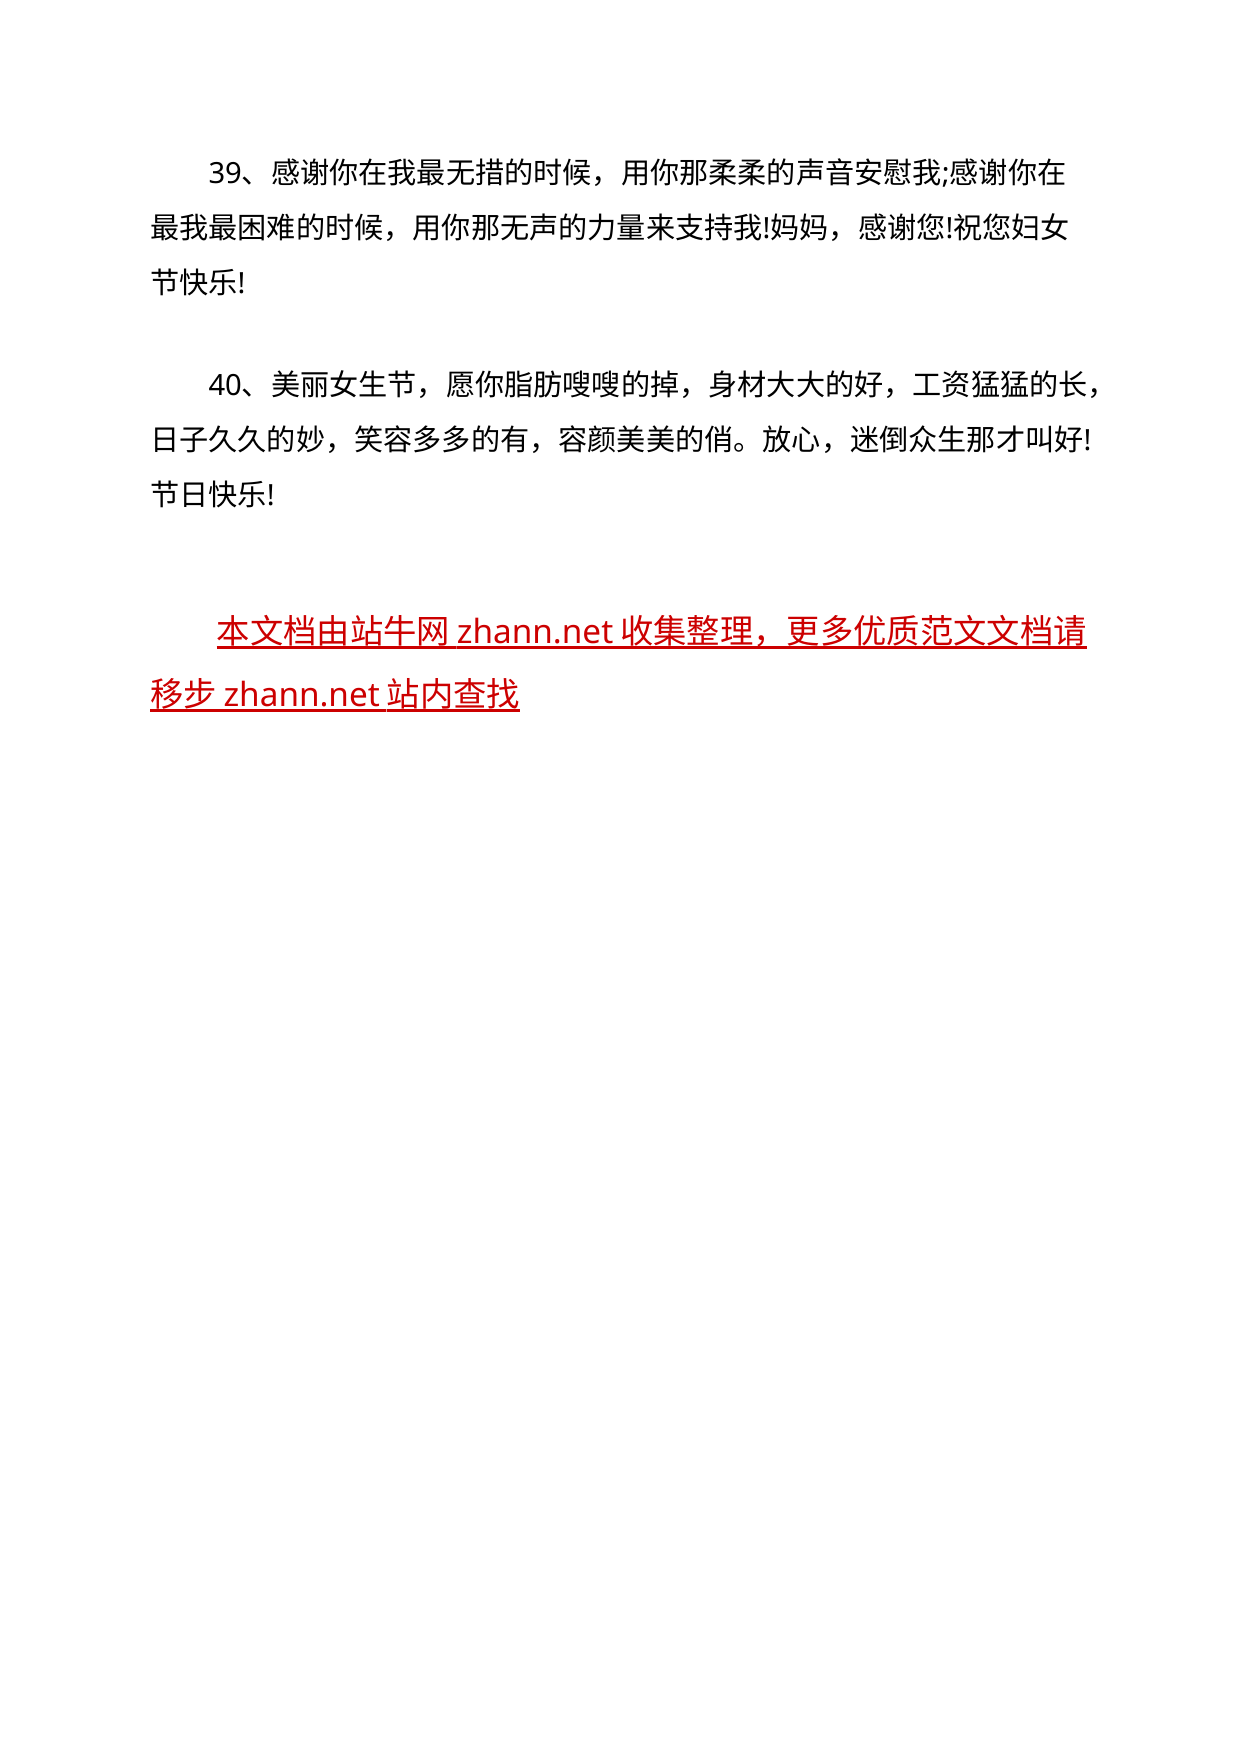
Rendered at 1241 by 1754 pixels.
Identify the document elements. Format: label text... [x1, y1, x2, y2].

text 39、感谢你在我最无措的时候，用你那柔柔的声音安慰我;感谢你在最我最困难的时候，用你那无声的力量来支持我!妈妈，感谢您!祝您妇女节快乐! [150, 150, 1090, 302]
text 本文档由站牛网zhann.net收集整理，更多优质范文文档请移步zhann.net站内查找 [150, 605, 1090, 716]
text 40、美丽女生节，愿你脂肪嗖嗖的掉，身材大大的好，工资猛猛的长，日子久久的妙，笑容多多的有，容颜美美的俏。放心，迷倒众生那才叫好!节日快乐! [150, 362, 1090, 514]
